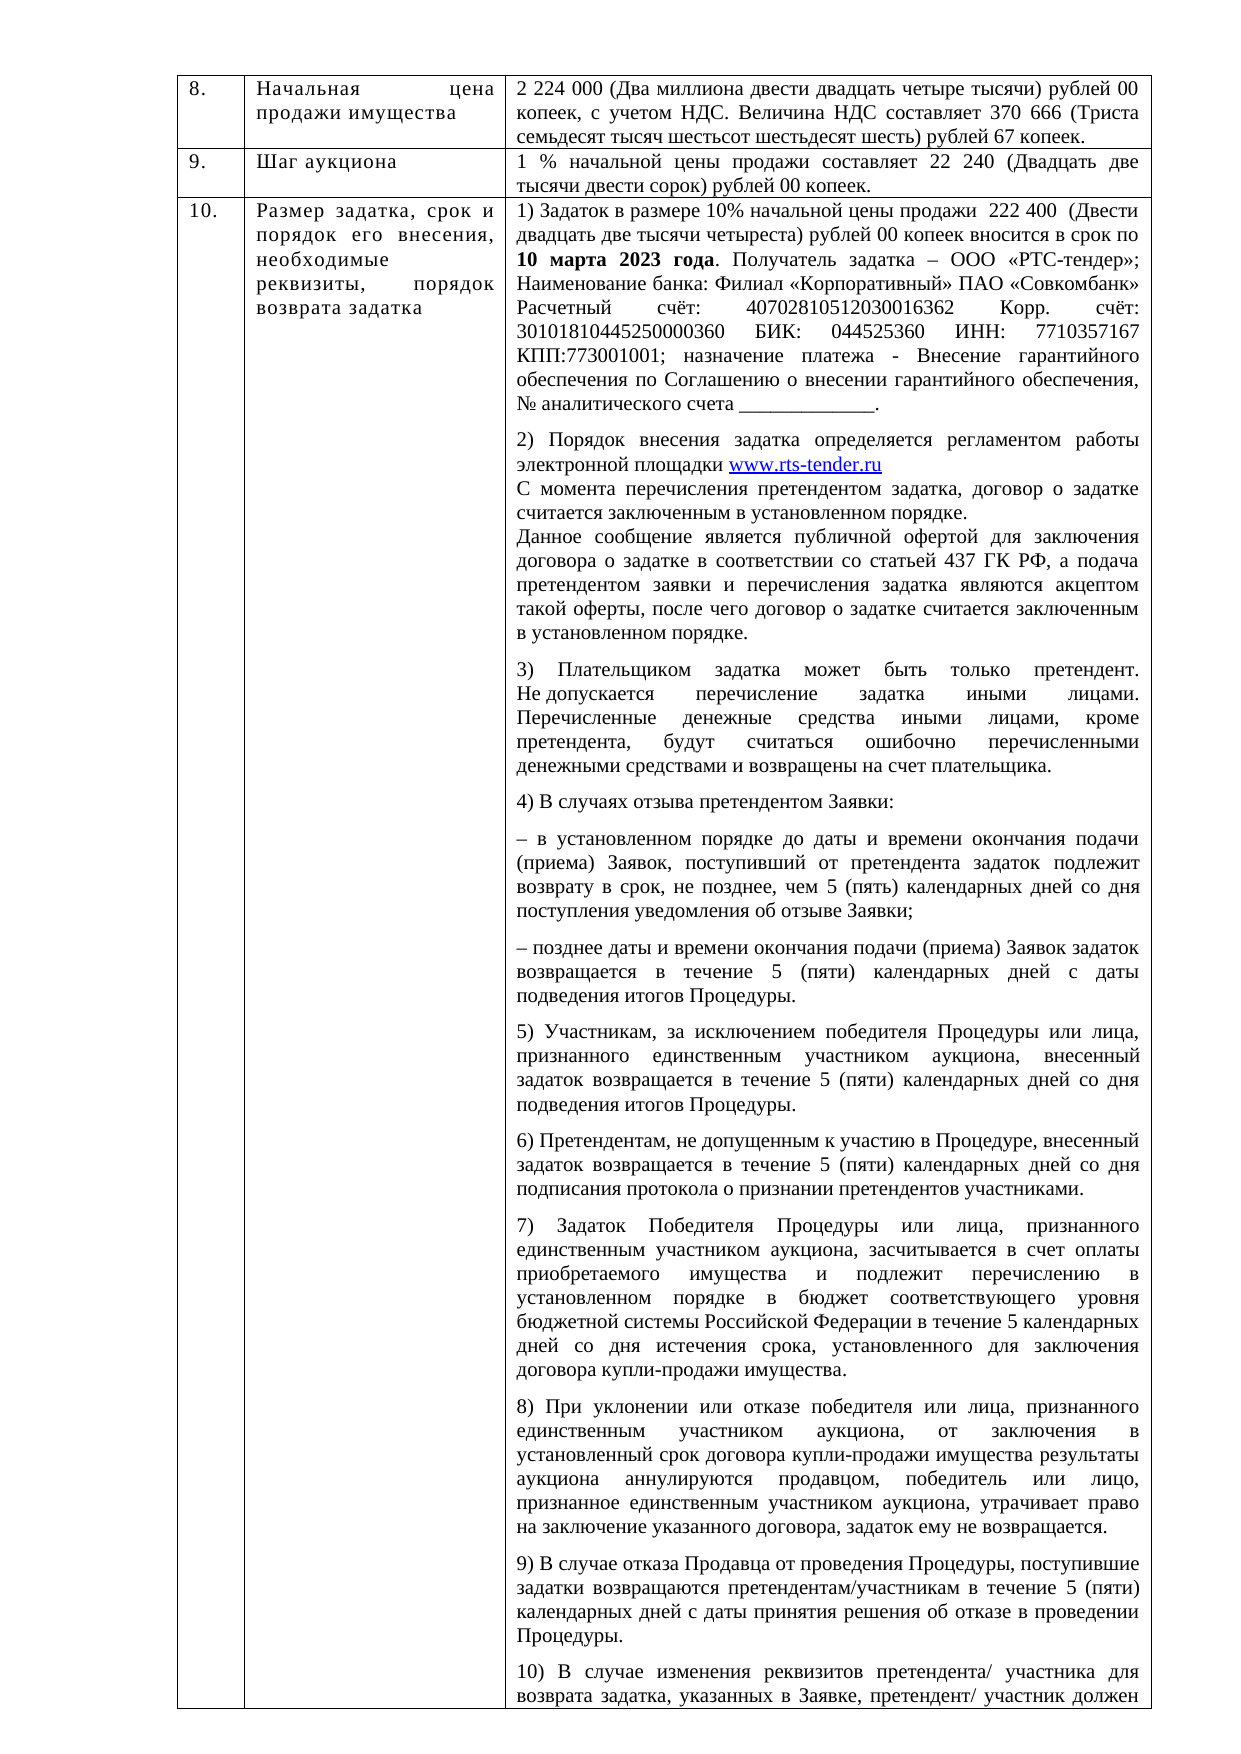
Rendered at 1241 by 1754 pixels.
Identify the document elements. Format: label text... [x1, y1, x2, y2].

table_cell 1 % начальной цены продажи составляет 22 240 (Двадцать две тысячи двести сорок) рублей 00 копеек. [506, 149, 1151, 197]
table_cell 8. [178, 76, 244, 148]
table_cell 2 224 000 (Два миллиона двести двадцать четыре тысячи) рублей 00 копеек, с учетом НДС. Величина НДС составляет 370 666 (Триста семьдесят тысяч шестьсот шестьдесят шесть) рублей 67 копеек. [506, 76, 1151, 148]
table_cell 10. [178, 198, 244, 1707]
table_cell 9. [178, 149, 244, 197]
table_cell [245, 198, 505, 1707]
table_cell Начальная цена продажи имущества [245, 76, 505, 148]
table_cell Шаг аукциона [245, 149, 505, 197]
